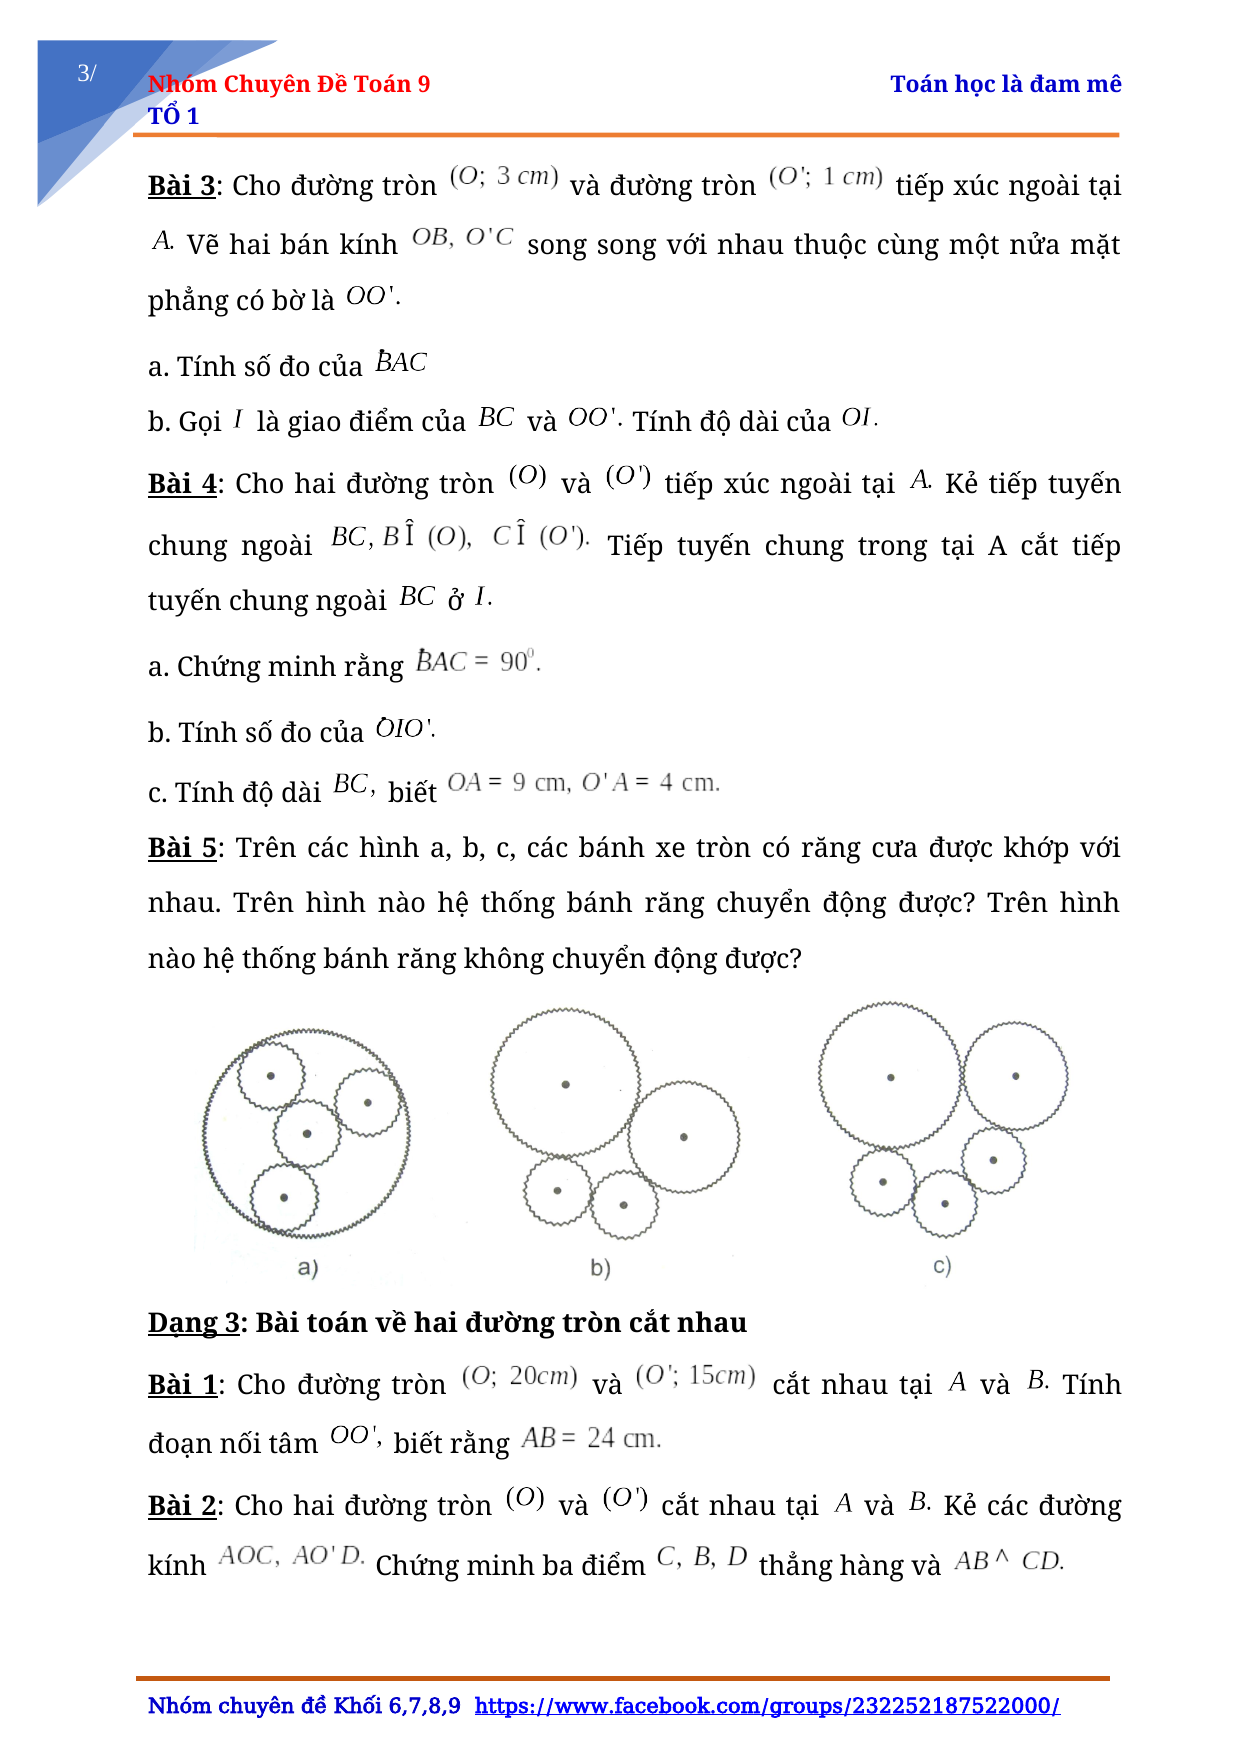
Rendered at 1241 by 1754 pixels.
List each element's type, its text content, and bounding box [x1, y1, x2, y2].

text Bài 1: Cho đường tròn và cắt nhau tại và Tính đoạn nối tâm biết rằng [148, 1359, 1122, 1462]
text b. Tính số đo của [148, 703, 1122, 751]
text Bài 2: Cho hai đường tròn và cắt nhau tại và Kẻ các đường kính Chứng minh ba điểm thẳng hàng và [148, 1480, 1122, 1583]
text Bài 5: Trên các hình a, b, c, các bánh xe tròn có răng cưa được khớp với nhau. Trên hình nào hệ thống bánh răng chuyển động được? Trên hình nào hệ thống bánh răng không chuyển động được? [148, 829, 1122, 976]
text a. Tính số đo của [148, 337, 1122, 384]
text Bài 4: Cho hai đường tròn và tiếp xúc ngoài tại Kẻ tiếp tuyến chung ngoài Tiếp tuyến chung trong tại A cắt tiếp tuyến chung ngoài ở [148, 458, 1122, 619]
text a. Chứng minh rằng [148, 637, 1122, 684]
text c. Tính độ dài biết [148, 769, 1122, 810]
picture [193, 994, 1077, 1289]
text b. Gọi là giao điểm của và Tính độ dài của [148, 402, 1122, 439]
text Bài 3: Cho đường tròn và đường tròn tiếp xúc ngoài tại Vẽ hai bán kính song song với nhau thuộc cùng một nửa mặt phẳng có bờ là [148, 159, 1122, 318]
picture [37, 40, 279, 209]
text Dạng 3: Bài toán về hai đường tròn cắt nhau [148, 1303, 1122, 1340]
